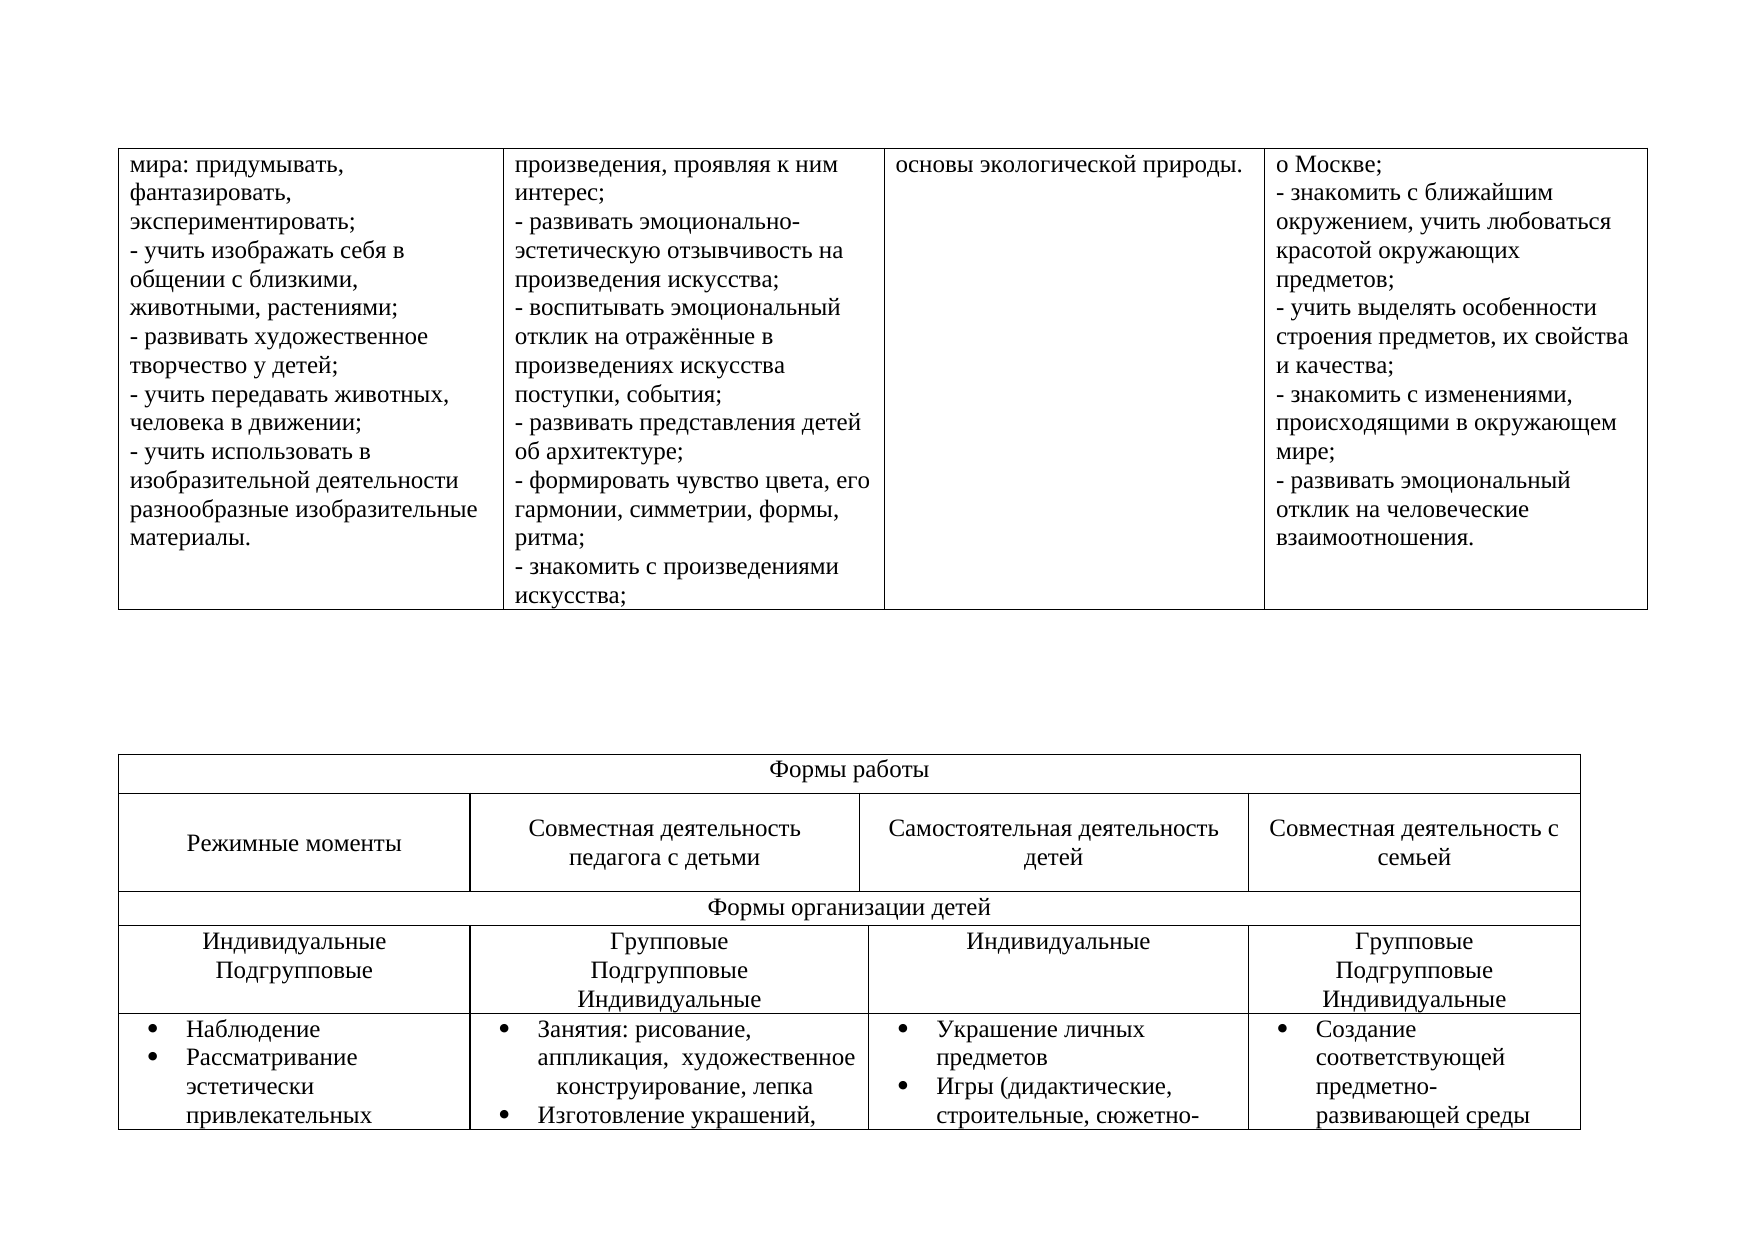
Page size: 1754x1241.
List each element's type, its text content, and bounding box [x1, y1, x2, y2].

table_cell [869, 1014, 1248, 1129]
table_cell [1249, 1014, 1580, 1129]
table_cell Групповые Подгрупповые Индивидуальные [471, 926, 868, 1013]
table_cell Индивидуальные Подгрупповые [119, 926, 469, 1013]
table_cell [885, 149, 1264, 609]
table_cell Индивидуальные [869, 926, 1248, 1013]
table_cell Формы организации детей [119, 892, 1580, 925]
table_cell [119, 149, 503, 609]
table_cell Совместная деятельность с семьей [1249, 794, 1580, 891]
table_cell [504, 149, 884, 609]
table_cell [471, 1014, 868, 1129]
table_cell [1265, 149, 1647, 609]
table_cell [119, 1014, 469, 1129]
table_cell Самостоятельная деятельность детей [860, 794, 1248, 891]
table_cell Групповые Подгрупповые Индивидуальные [1249, 926, 1580, 1013]
table_cell Режимные моменты [119, 794, 469, 891]
table_header Формы работы [119, 755, 1580, 793]
table_cell Совместная деятельность педагога с детьми [471, 794, 859, 891]
